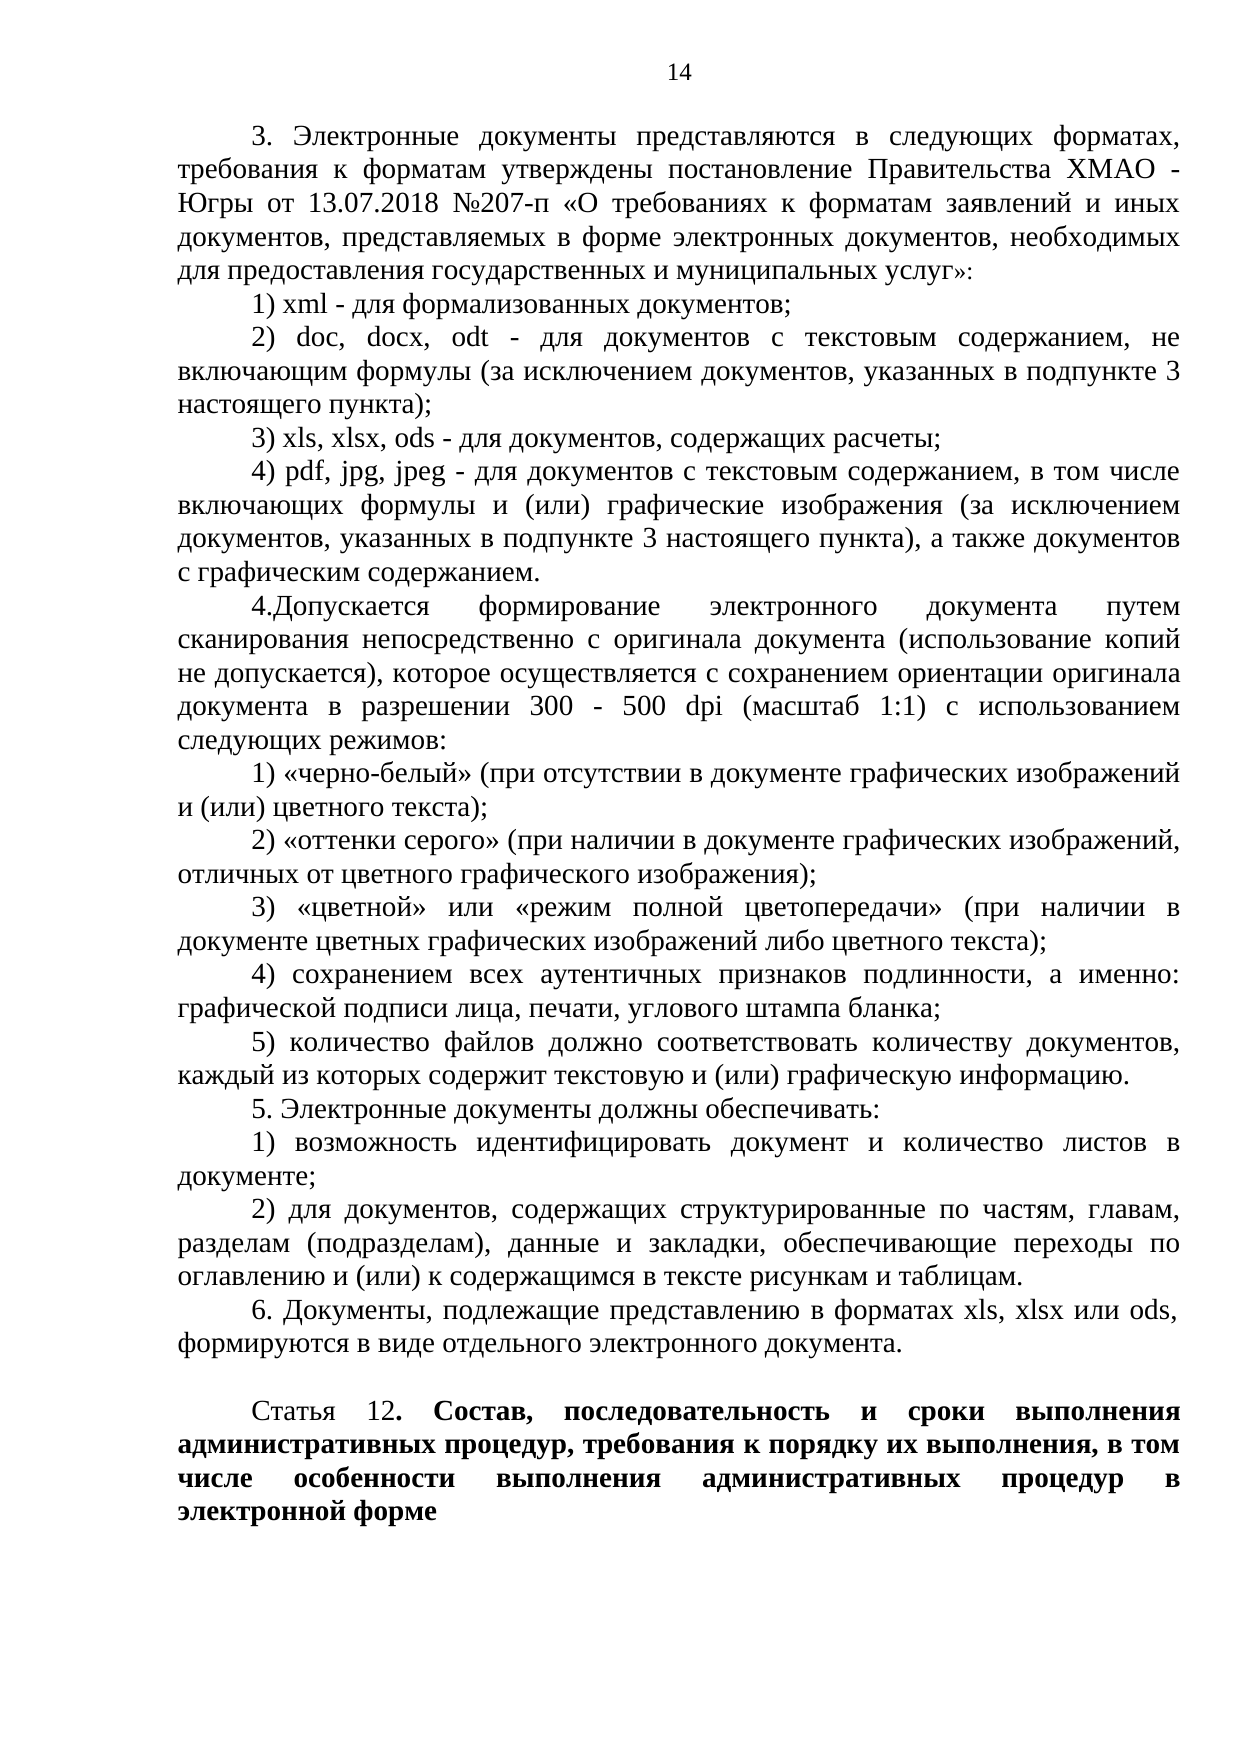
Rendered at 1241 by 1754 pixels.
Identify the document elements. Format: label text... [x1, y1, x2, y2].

text 2) doc, docx, odt - для документов с текстовым содержанием, не включающим формулы (за исключением документов, указанных в подпункте 3 настоящего пункта); [177, 319, 1181, 420]
text 3) xls, xlsx, ods - для документов, содержащих расчеты; [177, 420, 1181, 453]
text 2) «оттенки серого» (при наличии в документе графических изображений, отличных от цветного графического изображения); [177, 822, 1181, 889]
text 1) возможность идентифицировать документ и количество листов в документе; [177, 1124, 1181, 1191]
text 4) pdf, jpg, jpeg - для документов с текстовым содержанием, в том числе включающих формулы и (или) графические изображения (за исключением документов, указанных в подпункте 3 настоящего пункта), а также документов с графическим содержанием. [177, 453, 1181, 588]
text 3. Электронные документы представляются в следующих форматах, требования к форматам утверждены постановление Правительства ХМАО - Югры от 13.07.2018 №207-п «О требованиях к форматам заявлений и иных документов, представляемых в форме электронных документов, необходимых для предоставления государственных и муниципальных услуг»: [177, 118, 1181, 286]
text 4) сохранением всех аутентичных признаков подлинности, а именно: графической подписи лица, печати, углового штампа бланка; [177, 957, 1181, 1024]
text 2) для документов, содержащих структурированные по частям, главам, разделам (подразделам), данные и закладки, обеспечивающие переходы по оглавлению и (или) к содержащимся в тексте рисункам и таблицам. [177, 1191, 1181, 1292]
text 4.Допускается формирование электронного документа путем сканирования непосредственно с оригинала документа (использование копий не допускается), которое осуществляется с сохранением ориентации оригинала документа в разрешении 300 - 500 dpi (масштаб 1:1) с использованием следующих режимов: [177, 588, 1181, 755]
text Статья 12. Состав, последовательность и сроки выполнения административных процедур, требования к порядку их выполнения, в том числе особенности выполнения административных процедур в электронной форме [177, 1393, 1181, 1527]
text 3) «цветной» или «режим полной цветопередачи» (при наличии в документе цветных графических изображений либо цветного текста); [177, 889, 1181, 957]
text 1) «черно-белый» (при отсутствии в документе графических изображений и (или) цветного текста); [177, 755, 1181, 822]
text 5. Электронные документы должны обеспечивать: [177, 1091, 1181, 1124]
text 1) xml - для формализованных документов; [177, 286, 1181, 319]
text 5) количество файлов должно соответствовать количеству документов, каждый из которых содержит текстовую и (или) графическую информацию. [177, 1024, 1181, 1091]
text 6. Документы, подлежащие представлению в форматах xls, xlsx или ods, формируются в виде отдельного электронного документа. [177, 1292, 1179, 1359]
